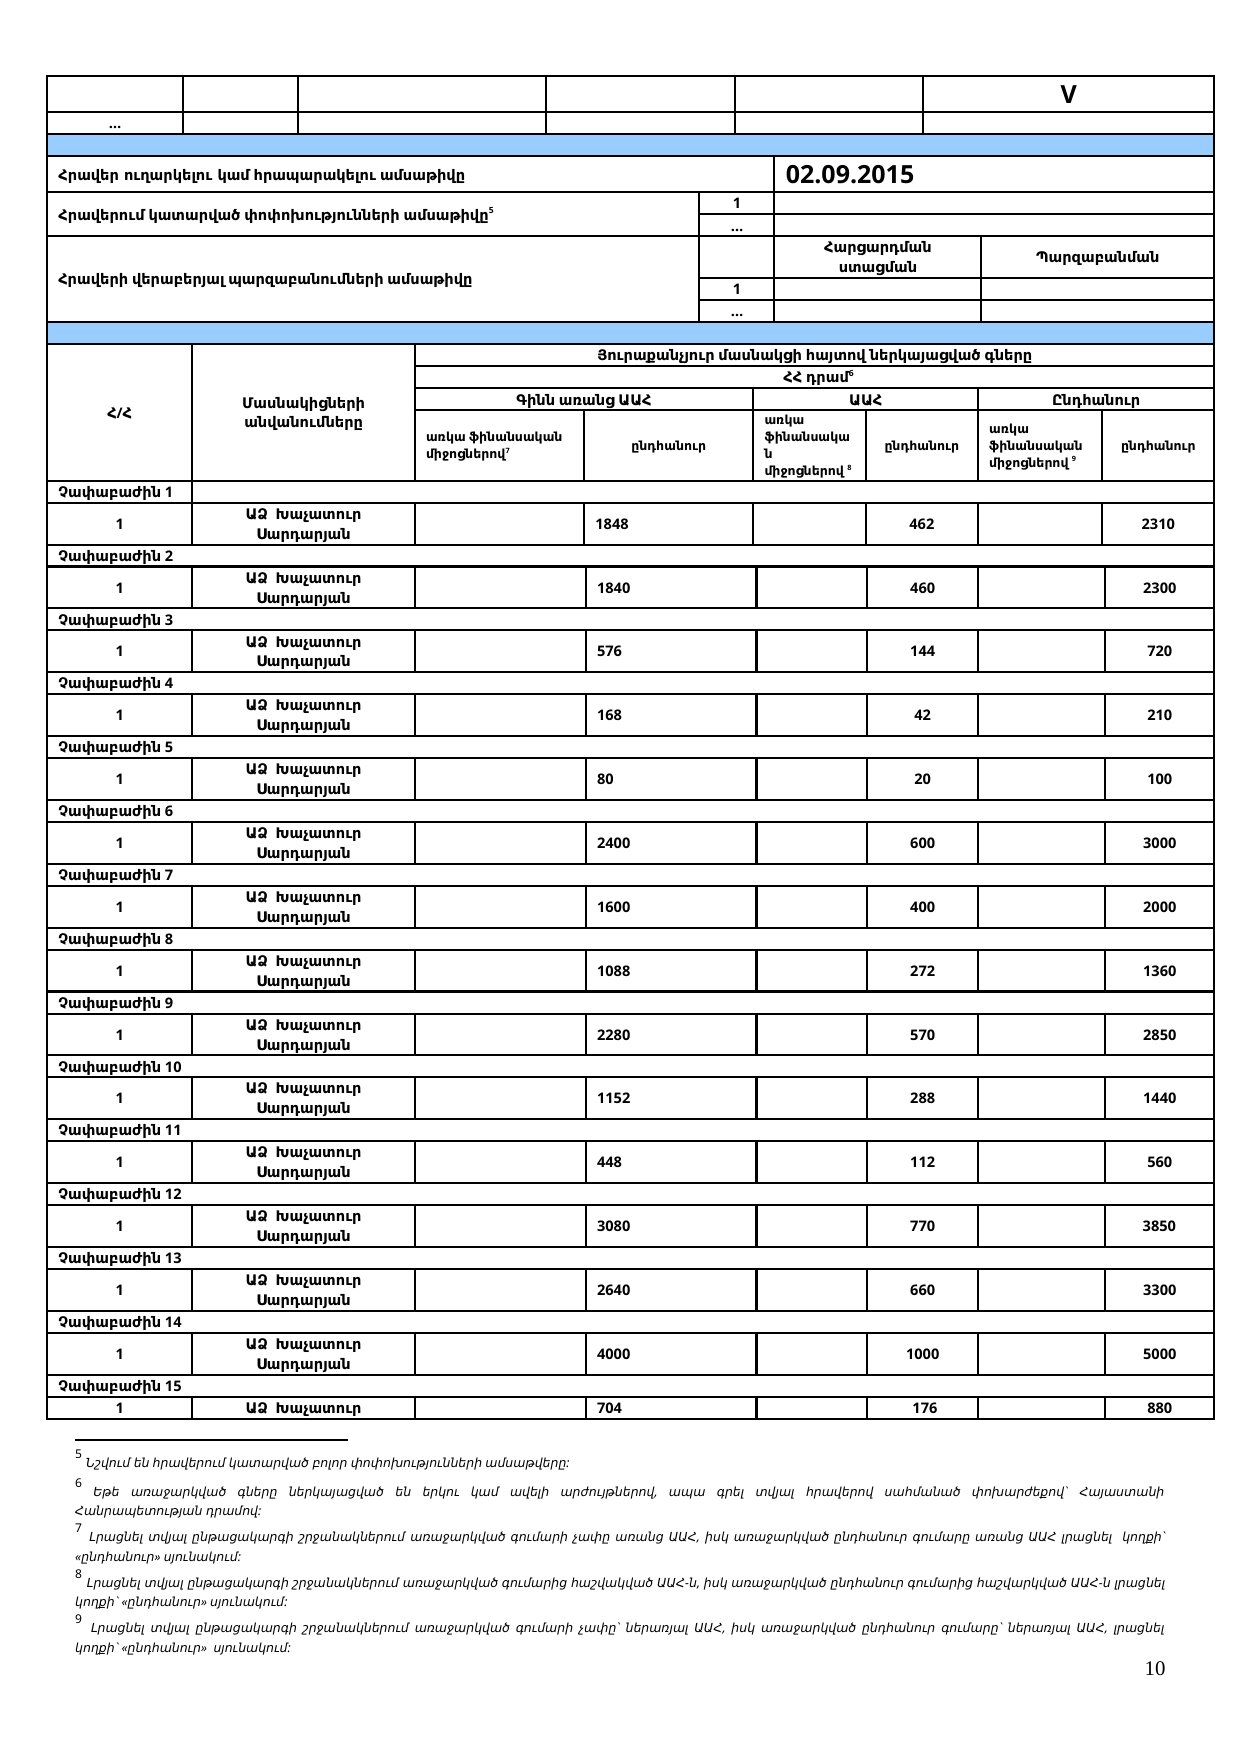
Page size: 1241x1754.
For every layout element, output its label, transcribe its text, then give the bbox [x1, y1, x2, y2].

table_cell 448 [587, 1142, 755, 1182]
table_cell [416, 631, 585, 671]
table_cell 2400 [587, 823, 755, 863]
table_cell [758, 823, 866, 863]
table_cell [758, 1206, 866, 1246]
table_cell [758, 1334, 866, 1373]
table_cell [416, 1206, 585, 1246]
table_cell 460 [868, 568, 977, 607]
table_cell 112 [868, 1142, 977, 1182]
table_cell [48, 323, 1213, 343]
table_cell [979, 568, 1104, 607]
table_cell [416, 759, 585, 799]
table_cell [979, 1142, 1104, 1182]
table_cell [758, 1270, 866, 1310]
table_cell [193, 482, 1213, 502]
table_cell Պարզաբանման [982, 237, 1213, 277]
table_cell 1840 [587, 568, 755, 607]
table_cell Չափաբաժին 5 [48, 737, 1213, 757]
table_cell 1 [700, 193, 773, 213]
table_cell [979, 1270, 1104, 1310]
table_cell 660 [868, 1270, 977, 1310]
table_cell Հրավերում կատարված փոփոխությունների ամսաթիվը [48, 193, 698, 235]
table_cell 1 [48, 1398, 191, 1417]
table_cell 1848 [585, 504, 752, 543]
table_cell 576 [587, 631, 755, 671]
table_cell 570 [868, 1015, 977, 1054]
table_cell ԱՁ Խաչատուր Սարդարյան [193, 823, 414, 863]
table_cell 100 [1106, 759, 1213, 799]
table_cell [979, 887, 1104, 927]
table_cell 1 [48, 951, 191, 990]
table_cell 272 [868, 951, 977, 990]
table_cell ԱՁ Խաչատուր Սարդարյան [193, 1078, 414, 1118]
table_cell [979, 1206, 1104, 1246]
table_cell 2640 [587, 1270, 755, 1310]
table_cell 1 [48, 1270, 191, 1310]
table_cell ԱՁ Խաչատուր Սարդարյան [193, 1142, 414, 1182]
table_cell Չափաբաժին 10 [48, 1056, 1213, 1076]
table_cell [979, 759, 1104, 799]
table_cell [758, 887, 866, 927]
table_cell Չափաբաժին 9 [48, 993, 1213, 1012]
table_cell առկա ֆինանսական միջոցներով [754, 411, 865, 479]
table_cell ԱՁ Խաչատուր Սարդարյան [193, 504, 414, 543]
table_cell [416, 823, 585, 863]
table_cell ընդհանուր [867, 411, 977, 479]
table_cell ԱՁ Խաչատուր Սարդարյան [193, 759, 414, 799]
table_cell 1 [48, 631, 191, 671]
table_cell [416, 1078, 585, 1118]
table_cell Չափաբաժին 14 [48, 1312, 1213, 1332]
table_cell [775, 193, 1213, 213]
table_cell 1088 [587, 951, 755, 990]
table_cell 1360 [1106, 951, 1213, 990]
table_cell 770 [868, 1206, 977, 1246]
table_cell [416, 1015, 585, 1054]
table_cell [416, 695, 585, 735]
table_cell 3000 [1106, 823, 1213, 863]
table_cell [416, 951, 585, 990]
table_cell ԱՁ Խաչատուր Սարդարյան [193, 887, 414, 927]
table_cell [924, 113, 1213, 133]
table_cell 1 [48, 1078, 191, 1118]
table_cell [299, 77, 545, 111]
table_cell ԱՁ Խաչատուր Սարդարյան [193, 695, 414, 735]
table_cell [416, 1398, 585, 1417]
table_cell Յուրաքանչյուր մասնակցի հայտով ներկայացված գները [416, 345, 1213, 365]
table_cell [758, 1142, 866, 1182]
table_cell 2300 [1106, 568, 1213, 607]
table_cell V [924, 77, 1213, 111]
table_cell Չափաբաժին 7 [48, 865, 1213, 885]
table_cell [775, 215, 1213, 235]
table_cell 1 [48, 568, 191, 607]
table_cell [979, 1078, 1104, 1118]
table_cell 1440 [1106, 1078, 1213, 1118]
table_cell Գինն առանց ԱԱՀ [416, 389, 752, 409]
table_cell Չափաբաժին 3 [48, 609, 1213, 629]
table_cell 600 [868, 823, 977, 863]
table_cell [982, 279, 1213, 299]
table_cell ԱՁ Խաչատուր Սարդարյան [193, 1334, 414, 1373]
table_cell ընդհանուր [585, 411, 752, 479]
table_cell [758, 695, 866, 735]
table_cell 720 [1106, 631, 1213, 671]
table_cell [416, 1142, 585, 1182]
table_cell [758, 1015, 866, 1054]
table_cell [775, 279, 980, 299]
table_cell առկա ֆինանսական միջոցներով [979, 411, 1101, 479]
table_cell [416, 1334, 585, 1373]
table_cell 2310 [1103, 504, 1213, 543]
table_cell [979, 1334, 1104, 1373]
table_cell [979, 1015, 1104, 1054]
table_cell Չափաբաժին 4 [48, 673, 1213, 693]
table_cell [184, 77, 297, 111]
table_cell [736, 77, 922, 111]
table_cell 20 [868, 759, 977, 799]
table_cell Հարցարդման ստացման [775, 237, 980, 277]
table_cell 1 [48, 695, 191, 735]
table_cell 1000 [868, 1334, 977, 1373]
table_cell 704 [587, 1398, 755, 1417]
table_cell Չափաբաժին 11 [48, 1120, 1213, 1140]
table_cell Մասնակիցների անվանումները [193, 345, 414, 479]
table_cell … [700, 301, 773, 321]
table_cell 2280 [587, 1015, 755, 1054]
table_cell ԱՁ Խաչատուր Սարդարյան [193, 1270, 414, 1310]
table_cell 3850 [1106, 1206, 1213, 1246]
table_cell [48, 135, 1213, 155]
table_cell [979, 1398, 1104, 1417]
table_cell ԱՁ Խաչատուր Սարդարյան [193, 631, 414, 671]
table_cell [736, 113, 922, 133]
table_cell [979, 695, 1104, 735]
table_cell Չափաբաժին 8 [48, 929, 1213, 948]
table_cell ԱՁ Խաչատուր Սարդարյան [193, 1206, 414, 1246]
table_cell [758, 759, 866, 799]
table_cell 3080 [587, 1206, 755, 1246]
table_cell 144 [868, 631, 977, 671]
table_cell Չափաբաժին 1 [48, 482, 191, 502]
table_cell [979, 631, 1104, 671]
table_cell 1600 [587, 887, 755, 927]
table_cell [299, 113, 545, 133]
table_cell 1 [48, 887, 191, 927]
table_cell [416, 1270, 585, 1310]
table_cell ԱՁ Խաչատուր Սարդարյան [193, 1015, 414, 1054]
table_cell [758, 951, 866, 990]
table_cell [758, 1078, 866, 1118]
table_cell 02.09.2015 [775, 157, 1213, 191]
table_cell 400 [868, 887, 977, 927]
table_cell Չափաբաժին 2 [48, 546, 1213, 565]
table_cell 1152 [587, 1078, 755, 1118]
table_cell 1 [48, 1334, 191, 1373]
table_cell 2850 [1106, 1015, 1213, 1054]
table_cell [979, 823, 1104, 863]
table_cell [979, 504, 1101, 543]
table_cell [416, 504, 583, 543]
table_cell [758, 568, 866, 607]
table_cell Հրավերի վերաբերյալ պարզաբանումների ամսաթիվը [48, 237, 698, 321]
table_cell 4000 [587, 1334, 755, 1373]
table_cell 1 [48, 1206, 191, 1246]
table_cell Չափաբաժին 12 [48, 1184, 1213, 1204]
table_cell 80 [587, 759, 755, 799]
table_cell [758, 631, 866, 671]
table_cell ՀՀ դրամ [416, 367, 1213, 387]
table_cell 1 [48, 823, 191, 863]
table_cell [416, 887, 585, 927]
table_cell առկա ֆինանսական միջոցներով [416, 411, 583, 479]
table_cell 42 [868, 695, 977, 735]
table_cell … [700, 215, 773, 235]
table_cell [982, 301, 1213, 321]
table_cell 560 [1106, 1142, 1213, 1182]
table_cell 1 [48, 504, 191, 543]
table_cell [700, 237, 773, 277]
table_cell 2000 [1106, 887, 1213, 927]
table_cell 176 [868, 1398, 977, 1417]
table_cell Չափաբաժին 13 [48, 1248, 1213, 1268]
table_cell [547, 77, 734, 111]
table_cell Հրավեր ուղարկելու կամ հրապարակելու ամսաթիվը [48, 157, 773, 191]
table_cell 1 [48, 1015, 191, 1054]
table_cell 880 [1106, 1398, 1213, 1417]
table_cell … [48, 113, 182, 133]
table_cell ԱԱՀ [754, 389, 977, 409]
table_cell 1 [48, 759, 191, 799]
table_cell [48, 77, 182, 111]
table_cell 5000 [1106, 1334, 1213, 1373]
table_cell 168 [587, 695, 755, 735]
table_cell Չափաբաժին 6 [48, 801, 1213, 821]
table_cell 210 [1106, 695, 1213, 735]
table_cell [184, 113, 297, 133]
table_cell Ընդհանուր [979, 389, 1213, 409]
table_cell [547, 113, 734, 133]
table_cell [754, 504, 865, 543]
table_cell 3300 [1106, 1270, 1213, 1310]
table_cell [193, 1398, 414, 1417]
table_cell [775, 301, 980, 321]
table_cell 462 [867, 504, 977, 543]
table_cell 1 [700, 279, 773, 299]
table_cell [758, 1398, 866, 1417]
table_cell Հ/Հ [48, 345, 191, 479]
table_cell [979, 951, 1104, 990]
table_cell Չափաբաժին 15 [48, 1376, 1213, 1396]
table_cell ընդհանուր [1103, 411, 1213, 479]
table_cell 288 [868, 1078, 977, 1118]
table_cell [416, 568, 585, 607]
table_cell 1 [48, 1142, 191, 1182]
table_cell ԱՁ Խաչատուր Սարդարյան [193, 568, 414, 607]
table_cell ԱՁ Խաչատուր Սարդարյան [193, 951, 414, 990]
